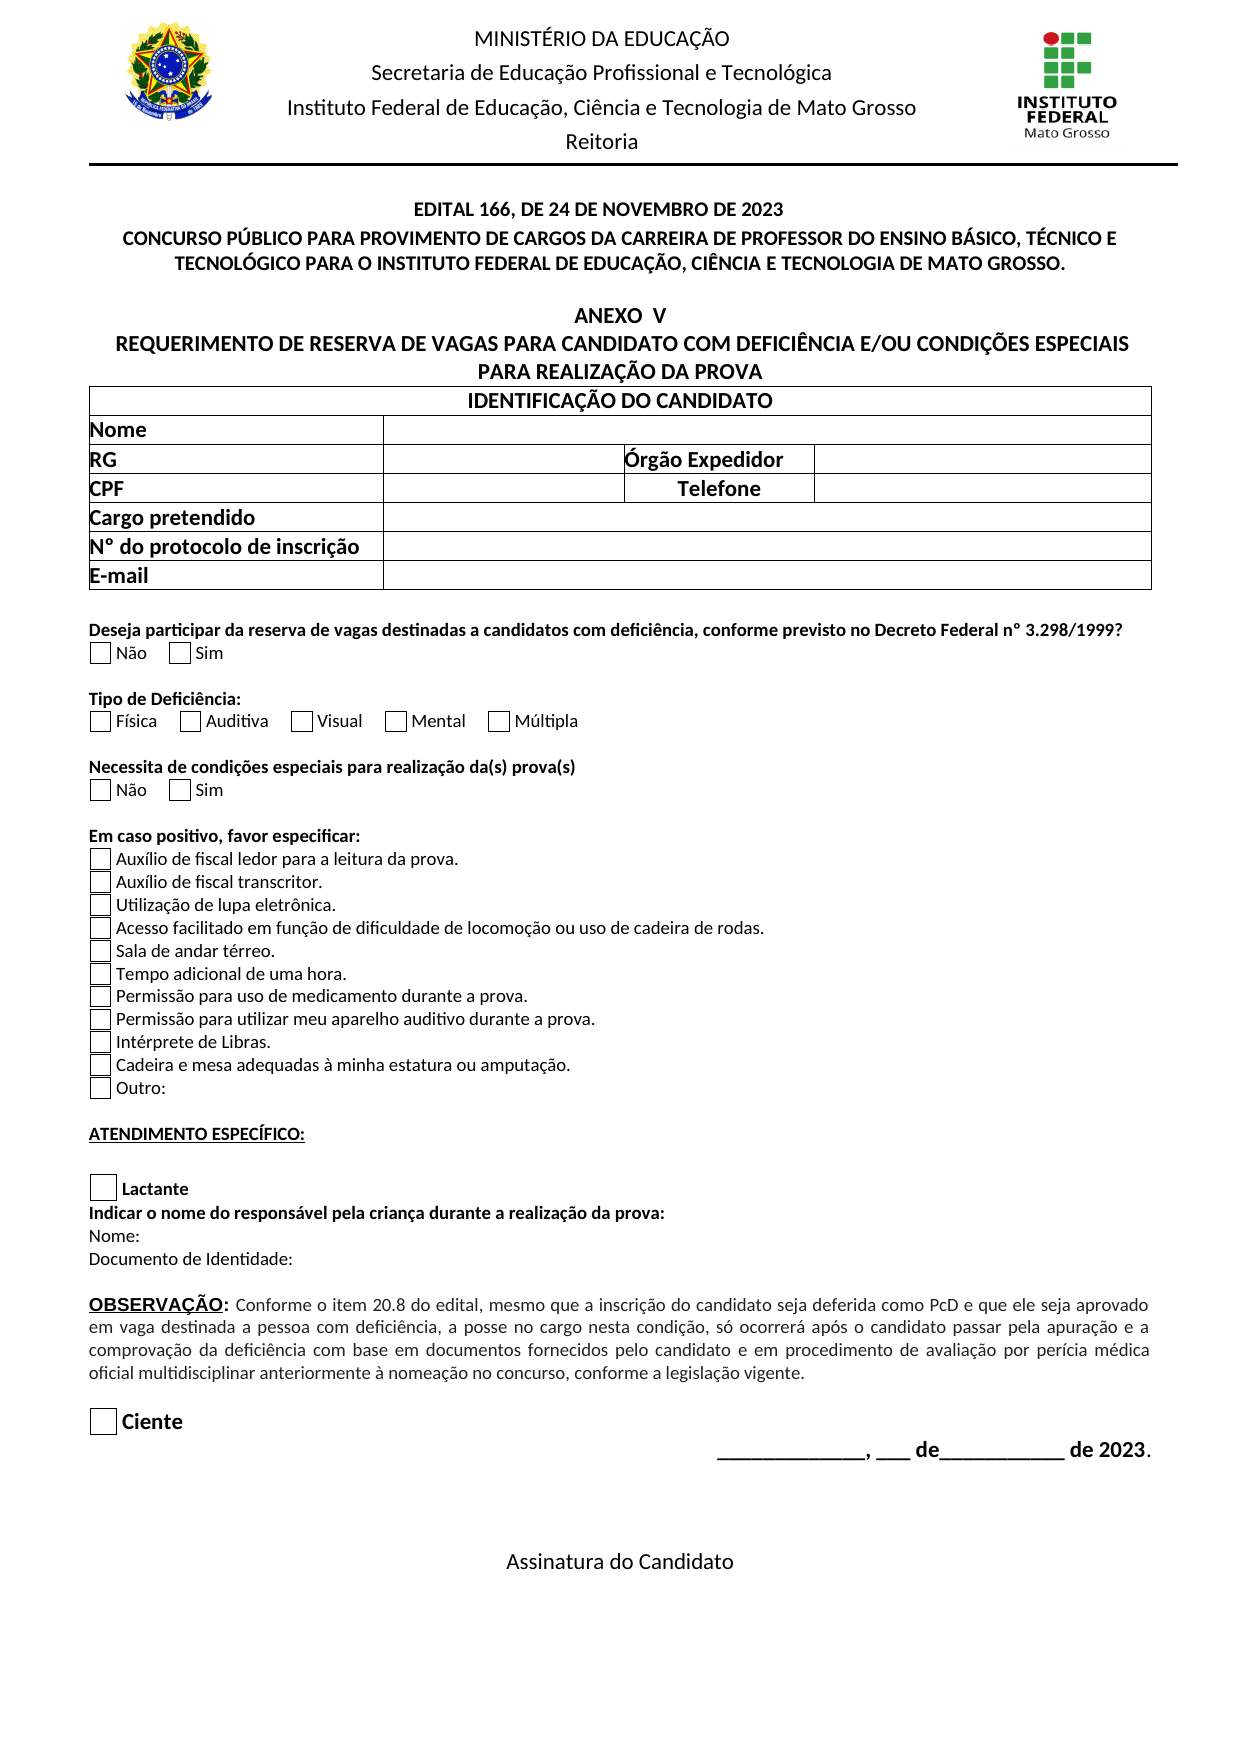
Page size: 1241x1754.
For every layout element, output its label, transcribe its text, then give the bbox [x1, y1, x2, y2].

text REQUERIMENTO DE RESERVA DE VAGAS PARA CANDIDATO COM DEFICIÊNCIA E/OU CONDIÇÕES ESPECIAIS PARA REALIZAÇÃO DA PROVA [89, 329, 1152, 386]
table_cell Telefone [625, 474, 814, 502]
table_cell CPF [90, 474, 383, 502]
table_cell Nº do protocolo de inscrição [90, 532, 383, 560]
text Auxílio de fiscal transcritor. [89, 870, 1152, 893]
text Ciente [89, 1407, 1152, 1435]
text Em caso positivo, favor especificar: [89, 824, 1152, 847]
text Utilização de lupa eletrônica. [89, 893, 1152, 916]
text CONCURSO PÚBLICO PARA PROVIMENTO DE CARGOS DA CARREIRA DE PROFESSOR DO ENSINO BÁSICO, TÉCNICO E TECNOLÓGICO PARA O INSTITUTO FEDERAL DE EDUCAÇÃO, CIÊNCIA E TECNOLOGIA DE MATO GROSSO. [89, 225, 1152, 276]
text ANEXO V [89, 301, 1152, 329]
text Intérprete de Libras. [111, 1031, 1152, 1053]
table_cell [384, 561, 1151, 589]
text Lactante [89, 1173, 1152, 1201]
text Acesso facilitado em função de dificuldade de locomoção ou uso de cadeira de rodas. [89, 916, 1152, 939]
text Assinatura do Candidato [89, 1547, 1152, 1576]
table_cell Nome [90, 416, 383, 444]
table_header IDENTIFICAÇÃO DO CANDIDATO [90, 387, 1151, 414]
text Sala de andar térreo. [89, 939, 1152, 962]
text Permissão para uso de medicamento durante a prova. [89, 985, 1152, 1008]
table_cell [815, 445, 1151, 473]
picture [124, 22, 212, 122]
table_cell E-mail [90, 561, 383, 589]
table_cell [384, 416, 1151, 444]
text Necessita de condições especiais para realização da(s) prova(s) [89, 756, 1152, 778]
text Documento de Identidade: [89, 1247, 1152, 1270]
text Nome: [89, 1224, 1152, 1247]
text EDITAL 166, DE 24 DE NOVEMBRO DE 2023 [114, 196, 1082, 221]
text OBSERVAÇÃO: Conforme o item 20.8 do edital, mesmo que a inscrição do candidato seja deferida como PcD e que ele seja aprovado em vaga destinada a pessoa com deficiência, a posse no cargo nesta condição, só ocorrerá após o candidato passar pela apuração e a comprovação da deficiência com base em documentos fornecidos pelo candidato e em procedimento de avaliação por perícia médica oficial multidisciplinar anteriormente à nomeação no concurso, conforme a legislação vigente. [89, 1293, 1152, 1384]
text Auxílio de fiscal ledor para a leitura da prova. [89, 847, 1152, 870]
text Deseja participar da reserva de vagas destinadas a candidatos com deficiência, conforme previsto no Decreto Federal nº 3.298/1999? [89, 618, 1152, 641]
text _____________, ___ de___________ de 2023. [89, 1435, 1152, 1463]
table_cell Cargo pretendido [90, 503, 383, 531]
text Física Auditiva Visual Mental Múltipla [89, 710, 1152, 733]
table_cell [384, 503, 1151, 531]
text Outro: [89, 1076, 1152, 1099]
table_cell [384, 474, 624, 502]
text Tipo de Deficiência: [89, 687, 1152, 710]
table_cell RG [90, 445, 383, 473]
text Tempo adicional de uma hora. [89, 962, 1152, 985]
text Indicar o nome do responsável pela criança durante a realização da prova: [89, 1201, 1152, 1224]
table_cell Órgão Expedidor [625, 445, 814, 473]
text Cadeira e mesa adequadas à minha estatura ou amputação. [89, 1053, 1152, 1076]
text Não Sim [89, 778, 1152, 801]
text ATENDIMENTO ESPECÍFICO: [89, 1122, 1152, 1145]
table_cell [384, 445, 624, 473]
text Permissão para utilizar meu aparelho auditivo durante a prova. [89, 1008, 1152, 1031]
table_cell [815, 474, 1151, 502]
picture [1004, 22, 1130, 150]
table_cell [384, 532, 1151, 560]
text Não Sim [89, 641, 1152, 664]
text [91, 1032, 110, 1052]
